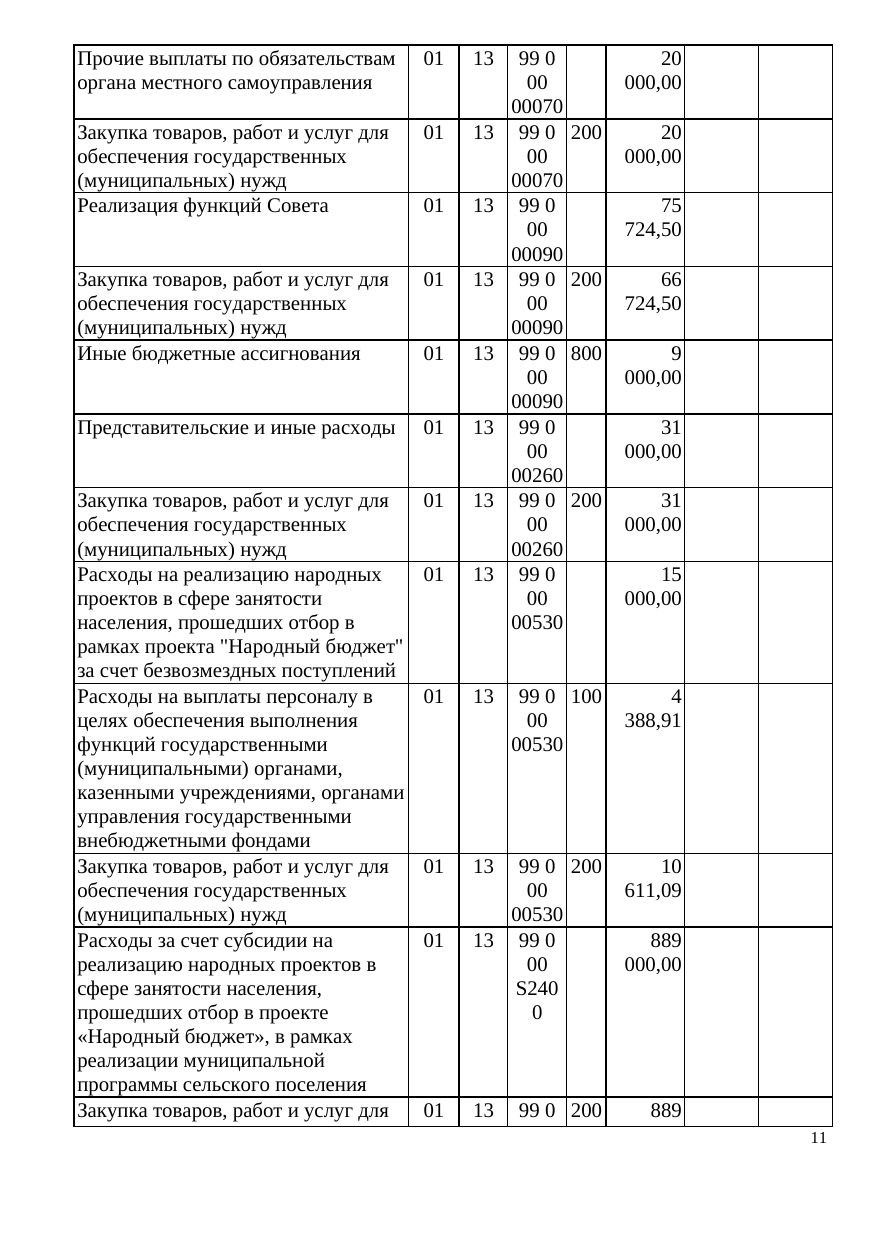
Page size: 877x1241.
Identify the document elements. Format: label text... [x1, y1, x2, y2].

table_cell 01 [409, 562, 458, 682]
table_cell [759, 488, 832, 561]
table_cell [567, 415, 605, 487]
table_cell 13 [460, 488, 507, 561]
table_cell 75 724,50 [607, 193, 684, 266]
table_cell 10 611,09 [607, 854, 684, 926]
table_cell 13 [460, 46, 507, 118]
table_cell [685, 562, 758, 682]
table_cell [759, 193, 832, 266]
table_cell 200 [567, 488, 605, 561]
table_cell Закупка товаров, работ и услуг для обеспечения государственных (муниципальных) нужд [75, 854, 408, 926]
table_cell 01 [409, 267, 458, 339]
table_cell 01 [409, 415, 458, 487]
table_cell 01 [409, 854, 458, 926]
table_cell 100 [567, 684, 605, 852]
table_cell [75, 1098, 408, 1126]
table_cell 15 000,00 [607, 562, 684, 682]
table_cell 01 [409, 488, 458, 561]
table_cell 01 [409, 46, 458, 118]
table_cell [685, 193, 758, 266]
table_cell Закупка товаров, работ и услуг для обеспечения государственных (муниципальных) нужд [75, 488, 408, 561]
table_cell 99 0 00 00090 [508, 193, 566, 266]
table_cell [685, 1098, 758, 1126]
table_cell 01 [409, 120, 458, 192]
table_cell 99 0 00 00260 [508, 488, 566, 561]
table_cell [759, 415, 832, 487]
table_cell [567, 562, 605, 682]
table_cell Реализация функций Совета [75, 193, 408, 266]
table_cell 13 [460, 1098, 507, 1126]
table_cell [567, 928, 605, 1096]
table_cell [759, 120, 832, 192]
table_cell 01 [409, 928, 458, 1096]
table_cell 13 [460, 415, 507, 487]
table_cell [685, 928, 758, 1096]
table_cell 200 [567, 1098, 605, 1126]
table_cell 13 [460, 120, 507, 192]
table_cell [685, 341, 758, 413]
table_cell 13 [460, 267, 507, 339]
table_cell 13 [460, 562, 507, 682]
table_cell [685, 46, 758, 118]
table_cell 13 [460, 928, 507, 1096]
table_cell 99 0 00 00260 [508, 415, 566, 487]
table_cell [759, 46, 832, 118]
table_cell 31 000,00 [607, 488, 684, 561]
table_cell 01 [409, 1098, 458, 1126]
table_cell [759, 684, 832, 852]
table_cell 889 000,00 [607, 928, 684, 1096]
table_cell 99 0 00 00530 [508, 562, 566, 682]
table_cell 9 000,00 [607, 341, 684, 413]
table_cell 99 0 00 00530 [508, 684, 566, 852]
table_cell Представительские и иные расходы [75, 415, 408, 487]
table_cell [567, 193, 605, 266]
table_cell 4 388,91 [607, 684, 684, 852]
table_cell 200 [567, 120, 605, 192]
table_cell [685, 488, 758, 561]
table_cell 200 [567, 267, 605, 339]
table_cell 99 0 00 00090 [508, 267, 566, 339]
table_cell 99 0 00 00090 [508, 341, 566, 413]
table_cell 01 [409, 341, 458, 413]
table_cell 01 [409, 193, 458, 266]
table_cell Расходы на выплаты персоналу в целях обеспечения выполнения функций государственными (муниципальными) органами, казенными учреждениями, органами управления государственными внебюджетными фондами [75, 684, 408, 852]
table_cell 20 000,00 [607, 46, 684, 118]
table_cell [685, 684, 758, 852]
table_cell [759, 341, 832, 413]
table_cell 99 0 00 00070 [508, 120, 566, 192]
table_cell 99 0 00 00530 [508, 854, 566, 926]
table_cell [759, 267, 832, 339]
table_cell 99 0 00 00070 [508, 46, 566, 118]
table_cell [759, 562, 832, 682]
table_cell Прочие выплаты по обязательствам органа местного самоуправления [75, 46, 408, 118]
table_cell Расходы за счет субсидии на реализацию народных проектов в сфере занятости населения, прошедших отбор в проекте «Народный бюджет», в рамках реализации муниципальной программы сельского поселения [75, 928, 408, 1096]
table_cell [759, 928, 832, 1096]
table_cell 31 000,00 [607, 415, 684, 487]
table_cell 889 000,00 [607, 1098, 684, 1126]
table_cell 99 0 00 S2400 [508, 928, 566, 1096]
table_cell 13 [460, 684, 507, 852]
table_cell Расходы на реализацию народных проектов в сфере занятости населения, прошедших отбор в рамках проекта "Народный бюджет" за счет безвозмездных поступлений [75, 562, 408, 682]
table_cell [759, 1098, 832, 1126]
table_cell [685, 854, 758, 926]
table_cell [567, 46, 605, 118]
table_cell 13 [460, 854, 507, 926]
table_cell Иные бюджетные ассигнования [75, 341, 408, 413]
table_cell 800 [567, 341, 605, 413]
table_cell Закупка товаров, работ и услуг для обеспечения государственных (муниципальных) нужд [75, 267, 408, 339]
table_cell 13 [460, 341, 507, 413]
table_cell [759, 854, 832, 926]
table_cell 20 000,00 [607, 120, 684, 192]
table_cell 66 724,50 [607, 267, 684, 339]
table_cell 200 [567, 854, 605, 926]
table_cell [685, 120, 758, 192]
table_cell 01 [409, 684, 458, 852]
table_cell Закупка товаров, работ и услуг для обеспечения государственных (муниципальных) нужд [75, 120, 408, 192]
table_cell 99 0 00 S2400 [508, 1098, 566, 1126]
table_cell [685, 267, 758, 339]
table_cell [685, 415, 758, 487]
table_cell 13 [460, 193, 507, 266]
